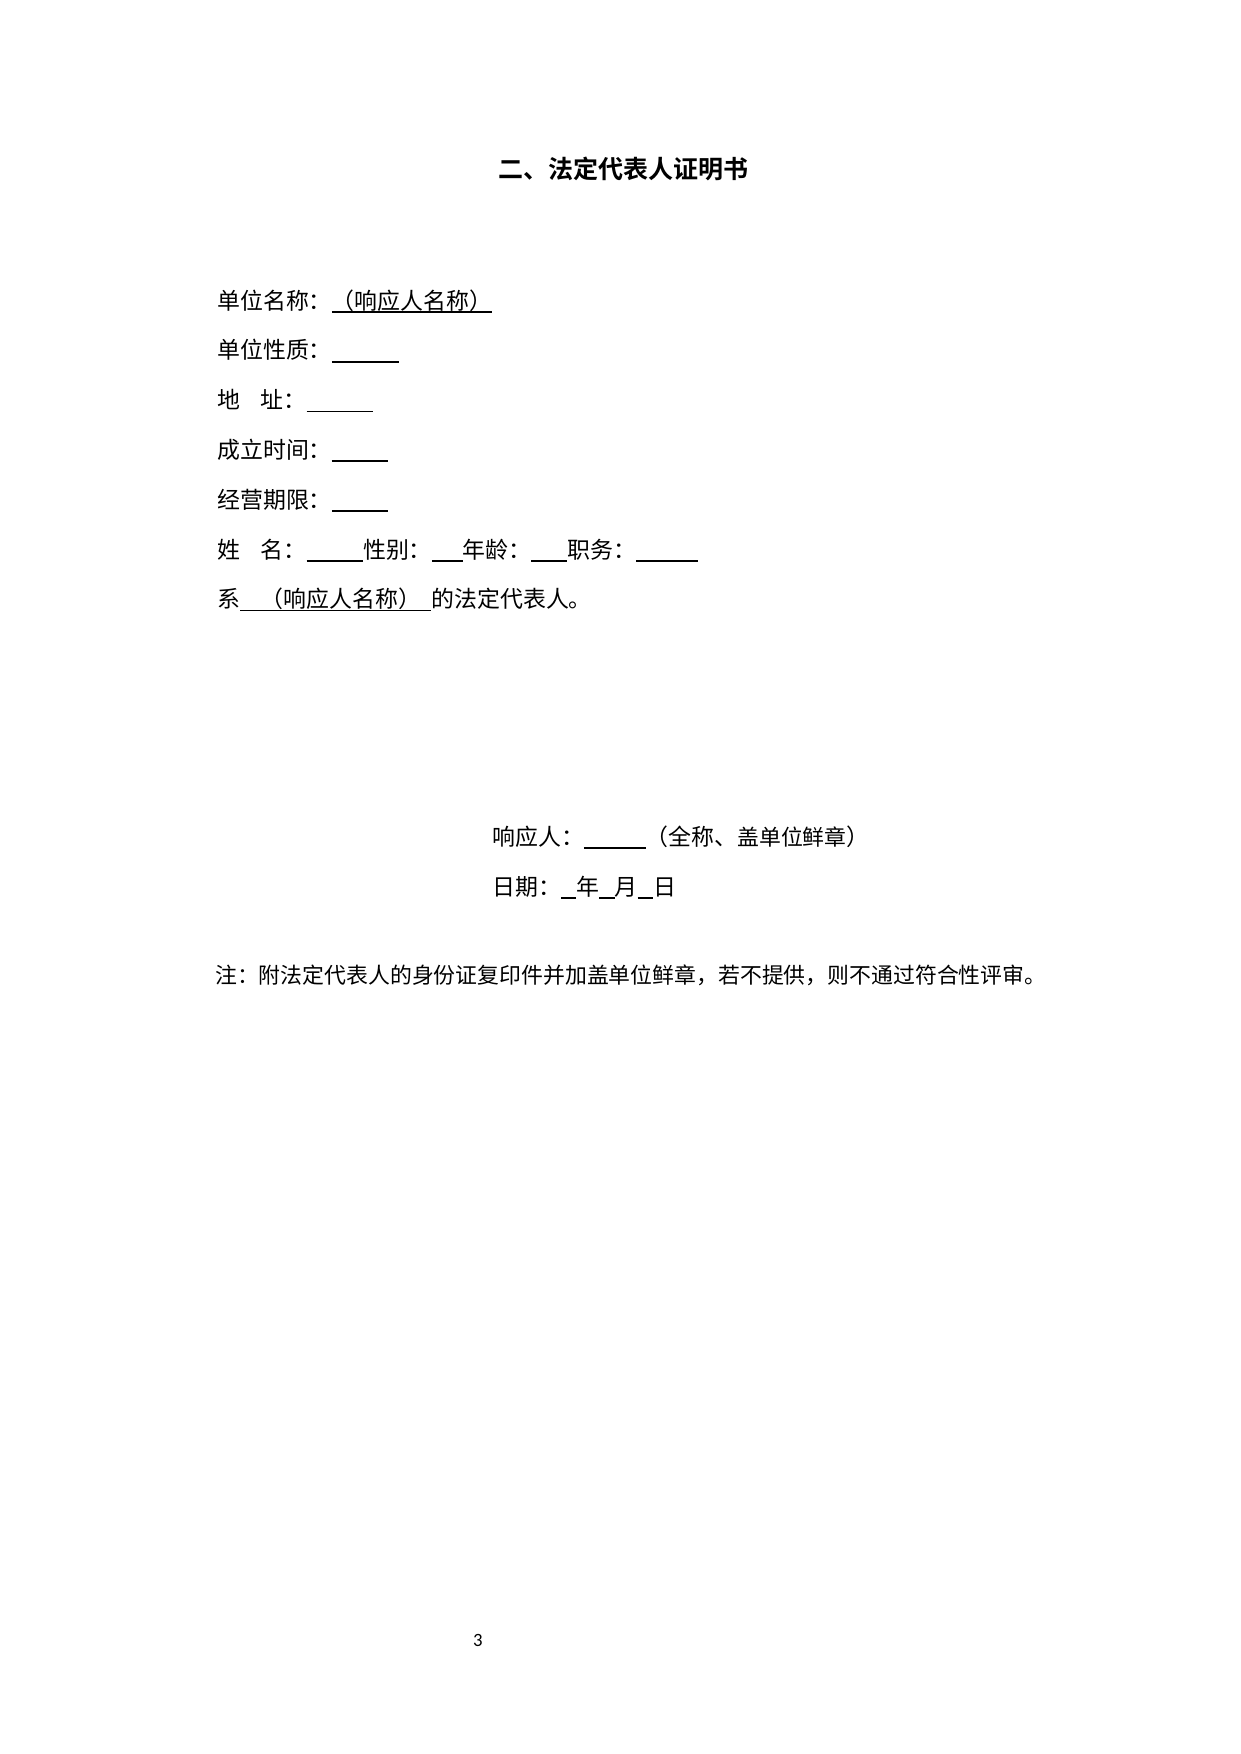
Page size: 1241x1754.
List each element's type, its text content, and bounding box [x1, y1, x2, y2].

text 注：附法定代表人的身份证复印件并加盖单位鲜章，若不提供，则不通过符合性评审。 [171, 958, 1075, 990]
text 单位性质： [171, 332, 1075, 366]
text 经营期限： [171, 482, 1075, 515]
text 响应人： （全称、盖单位鲜章） [171, 818, 1075, 852]
text 日期： 年 月 日 [171, 868, 1075, 902]
text 单位名称：（响应人名称） [171, 282, 1075, 316]
text 姓 名： 性别： 年龄： 职务： [171, 531, 1075, 565]
text 成立时间： [171, 432, 1075, 465]
text 系 （响应人名称） 的法定代表人。 [171, 581, 1075, 614]
text 地 址： [171, 382, 1075, 415]
subtitle 二、法定代表人证明书 [171, 150, 1075, 186]
